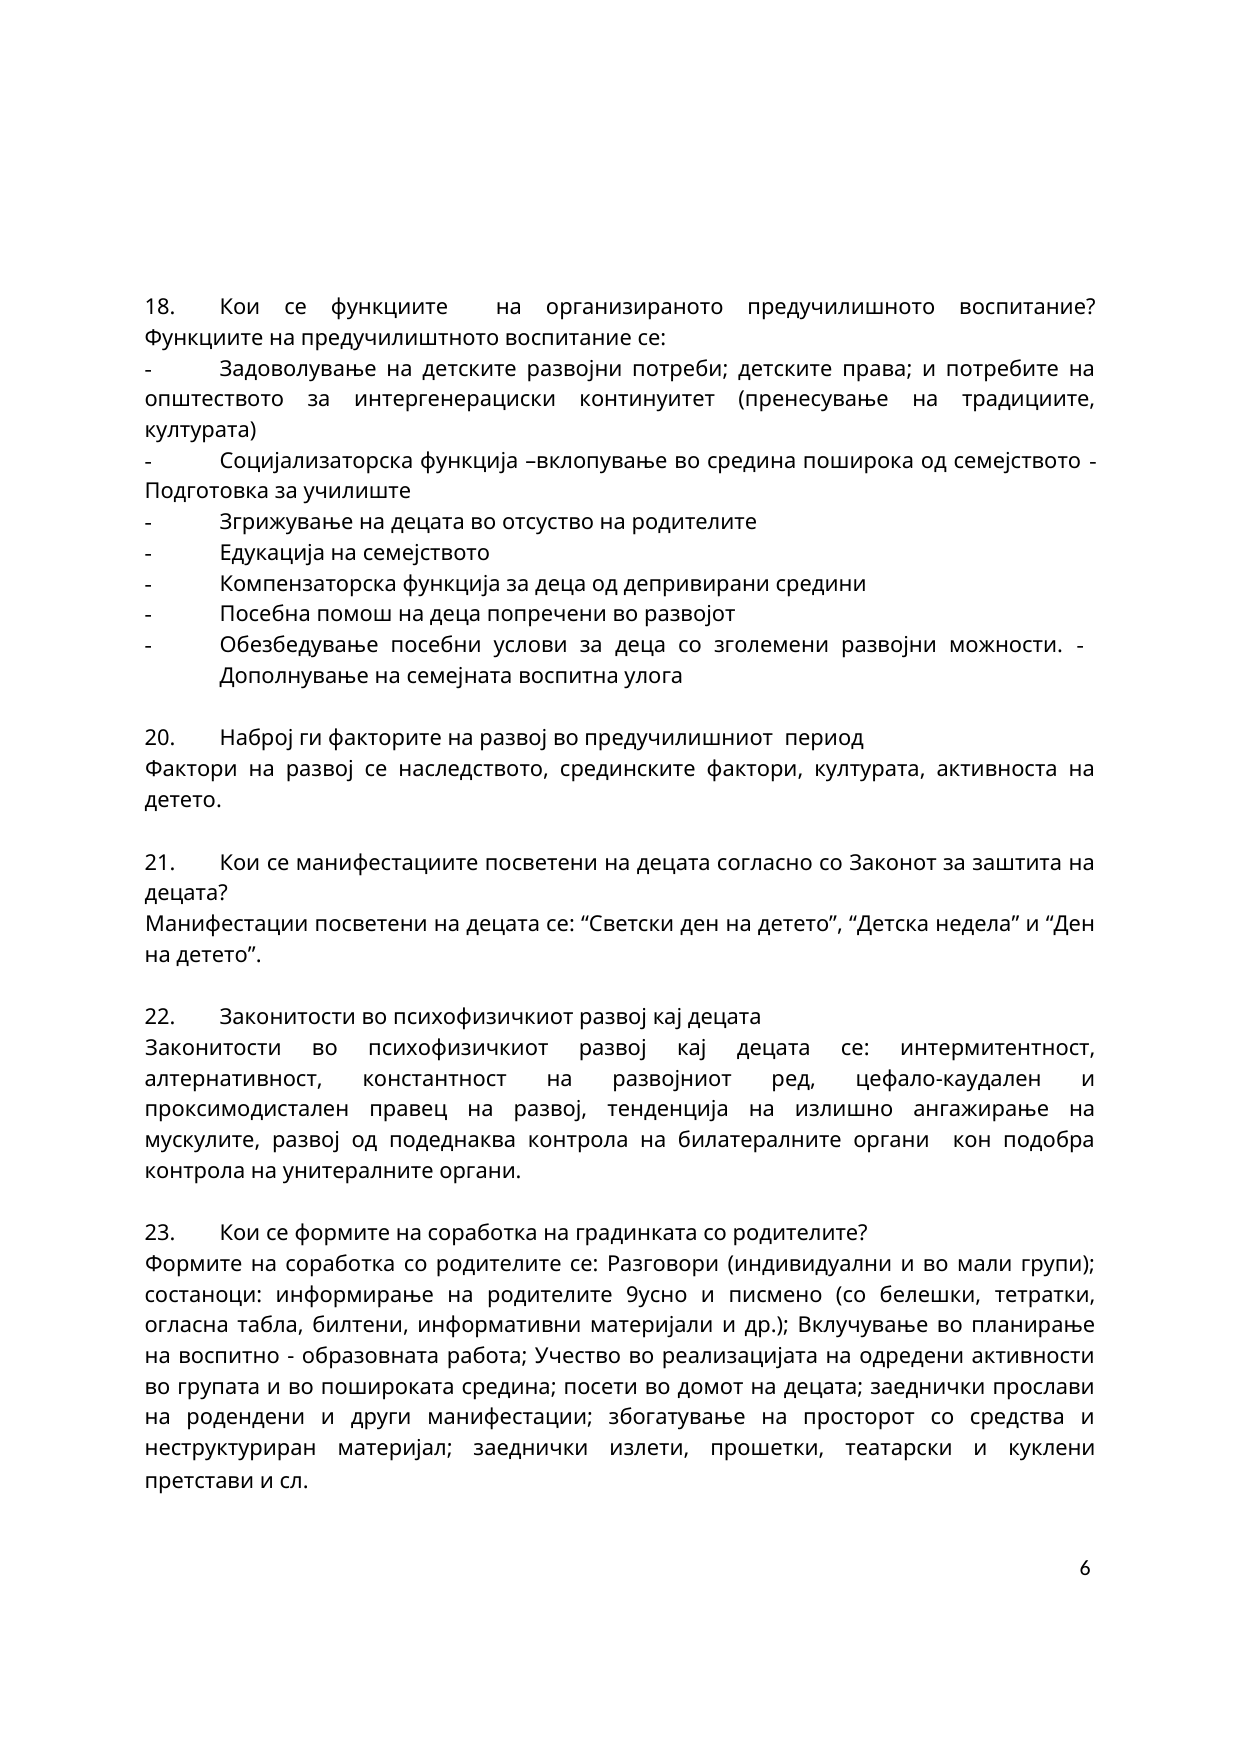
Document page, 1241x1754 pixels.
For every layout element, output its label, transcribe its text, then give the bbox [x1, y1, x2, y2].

list Компензаторска функција за деца од депривирани средини [144, 567, 1096, 597]
list Кои се функциите на организираното предучилишното воспитание? Функциите на предучилиштното воспитание се: [144, 291, 1096, 352]
list Кои се манифестациите посветени на децата согласно со Законот за заштита на децата? [144, 847, 1096, 907]
list Посебна помош на деца попречени во развојот [144, 598, 1096, 628]
list Кои се формите на соработка на градинката со родителите? [144, 1217, 1096, 1247]
list Наброј ги факторите на развој во предучилишниот период [144, 722, 1096, 752]
text Фактори на развој се наследството, срединските фактори, културата, активноста на детето. [144, 753, 1096, 813]
list Задоволување на детските развојни потреби; детските права; и потребите на општеството за интергенерациски континуитет (пренесување на традициите, културата) [144, 353, 1096, 444]
text Манифестации посветени на децата се: “Светски ден на детето”, “Детска недела” и “Ден на детето”. [144, 908, 1096, 968]
list Обезбедување посебни услови за деца со зголемени развојни можности. - Дополнување на семејната воспитна улога [144, 629, 1096, 689]
text Законитости во психофизичкиот развој кај децата се: интермитентност, алтернативност, константност на развојниот ред, цефало-каудален и проксимодистален правец на развој, тенденција на излишно ангажирање на мускулите, развој од подеднаква контрола на билатералните органи кон подобра контрола на унитералните органи. [144, 1032, 1096, 1184]
list Едукација на семејството [144, 537, 1096, 567]
list Згрижување на децата во отсуство на родителите [144, 506, 1096, 536]
list Законитости во психофизичкиот развој кај децата [144, 1001, 1096, 1031]
list Социјализаторска функција –вклопување во средина поширока од семејството - Подготовка за училиште [144, 445, 1096, 505]
text Формите на соработка со родителите се: Разговори (индивидуални и во мали групи); состаноци: информирање на родителите 9усно и писмено (со белешки, тетратки, огласна табла, билтени, информативни материјали и др.); Вклучување во планирање на воспитно - образовната работа; Учество во реализацијата на одредени активности во групата и во пошироката средина; посети во домот на децата; заеднички прослави на родендени и други манифестации; збогатување на просторот со средства и неструктуриран материјал; заеднички излети, прошетки, театарски и куклени претстави и сл. [144, 1248, 1096, 1495]
